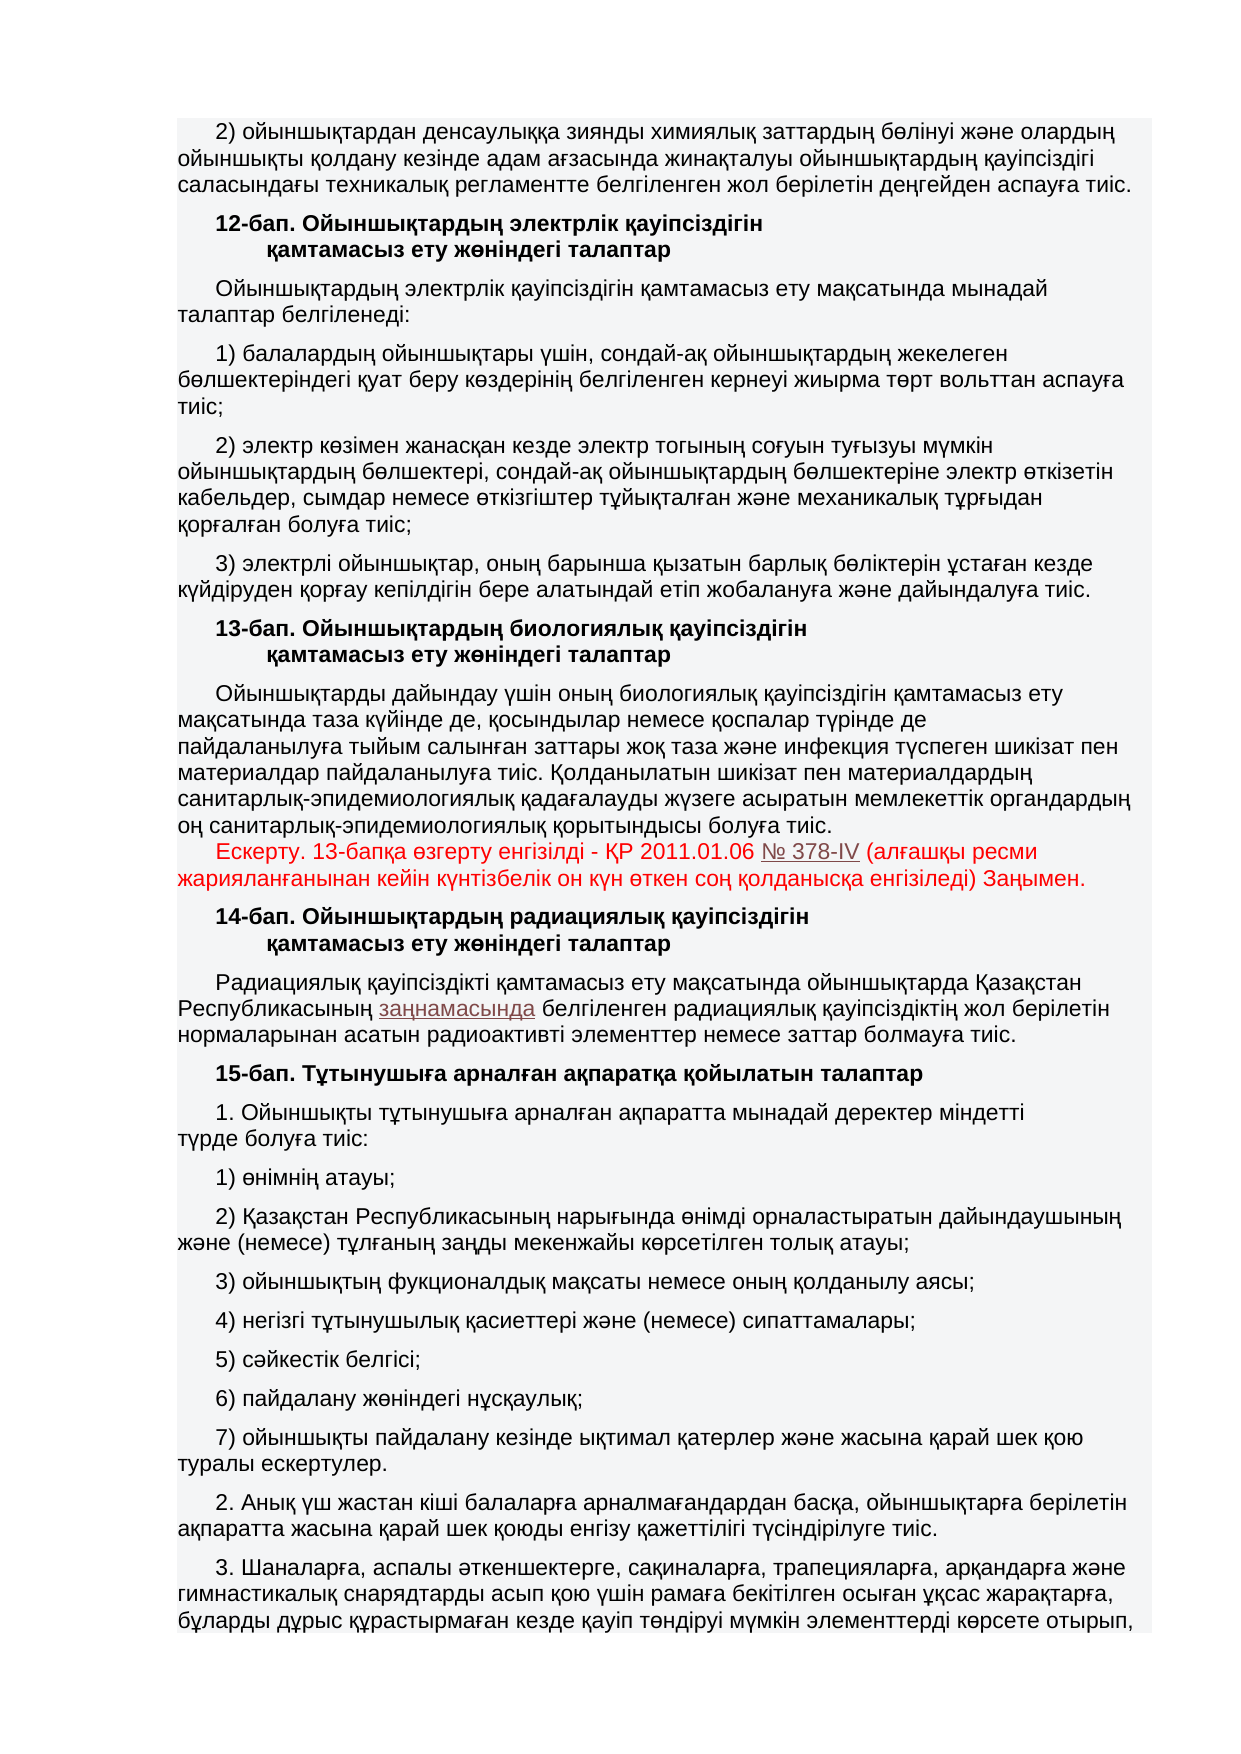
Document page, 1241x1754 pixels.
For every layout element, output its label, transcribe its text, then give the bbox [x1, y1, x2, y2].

text 5) сәйкестік белгісі; [177, 1346, 1152, 1372]
text 2. Анық үш жастан кіші балаларға арналмағандардан басқа, ойыншықтарға берілетін ақпаратта жасына қарай шек қоюды енгізу қажеттілігі түсіндірілуге тиіс. [177, 1489, 1152, 1542]
text 4) негізгі тұтынушылық қасиеттері және (немесе) сипаттамалары; [177, 1307, 1152, 1333]
text 2) Қазақстан Республикасының нарығында өнімді орналастыратын дайындаушының және (немесе) тұлғаның заңды мекенжайы көрсетілген толық атауы; [177, 1203, 1152, 1256]
text 7) ойыншықты пайдалану кезінде ықтимал қатерлер және жасына қарай шек қою туралы ескертулер. [177, 1424, 1152, 1476]
text Ойыншықтарды дайындау үшін оның биологиялық қауіпсіздігін қамтамасыз ету мақсатында таза күйінде де, қосындылар немесе қоспалар түрінде де пайдаланылуға тыйым салынған заттары жоқ таза және инфекция түспеген шикізат пен материалдар пайдаланылуға тиіс. Қолданылатын шикізат пен материалдардың санитарлық-эпидемиологиялық қадағалауды жүзеге асыратын мемлекеттік органдардың оң санитарлық-эпидемиологиялық қорытындысы болуға тиіс. Ескерту. 13-бапқа өзгерту енгізілді - ҚР 2011.01.06 № 378-IV (алғашқы ресми жарияланғанынан кейін күнтізбелік он күн өткен соң қолданысқа енгізіледі) Заңымен. [177, 680, 1152, 891]
text 1. Ойыншықты тұтынушыға арналған ақпаратта мынадай деректер міндетті түрде болуға тиіс: [177, 1099, 1152, 1152]
text Ойыншықтардың электрлік қауіпсіздігін қамтамасыз ету мақсатында мынадай талаптар белгіленеді: [177, 275, 1152, 328]
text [177, 1554, 1152, 1633]
text Радиациялық қауіпсіздікті қамтамасыз ету мақсатында ойыншықтарда Қазақстан Республикасының заңнамасында белгіленген радиациялық қауіпсіздіктің жол берілетін нормаларынан асатын радиоактивті элементтер немесе заттар болмауға тиіс. [177, 968, 1152, 1048]
text 1) балалардың ойыншықтары үшін, сондай-ақ ойыншықтардың жекелеген бөлшектеріндегі қуат беру көздерінің белгіленген кернеуі жиырма төрт вольттан аспауға тиіс; [177, 340, 1152, 419]
text 15-бап. Тұтынушыға арналған ақпаратқа қойылатын талаптар [177, 1060, 1152, 1086]
text 1) өнімнің атауы; [177, 1164, 1152, 1191]
text 14-бап. Ойыншықтардың радиациялық қауіпсіздігін қамтамасыз ету жөніндегі талаптар [177, 903, 1152, 956]
text 13-бап. Ойыншықтардың биологиялық қауіпсіздігін қамтамасыз ету жөніндегі талаптар [177, 615, 1152, 667]
text 3) ойыншықтың фукционалдық мақсаты немесе оның қолданылу аясы; [177, 1268, 1152, 1294]
text 6) пайдалану жөніндегі нұсқаулық; [177, 1385, 1152, 1411]
text 2) ойыншықтардан денсаулыққа зиянды химиялық заттардың бөлінуі және олардың ойыншықты қолдану кезінде адам ағзасында жинақталуы ойыншықтардың қауіпсіздігі саласындағы техникалық регламентте белгіленген жол берілетін деңгейден аспауға тиіс. [177, 118, 1152, 197]
text 3) электрлі ойыншықтар, оның барынша қызатын барлық бөліктерін ұстаған кезде күйдіруден қорғау кепілдігін бере алатындай етіп жобалануға және дайындалуға тиіс. [177, 549, 1152, 602]
text 2) электр көзімен жанасқан кезде электр тогының соғуын туғызуы мүмкін ойыншықтардың бөлшектері, сондай-ақ ойыншықтардың бөлшектеріне электр өткізетін кабельдер, сымдар немесе өткізгіштер тұйықталған және механикалық тұрғыдан қорғалған болуға тиіс; [177, 432, 1152, 537]
text 12-бап. Ойыншықтардың электрлік қауіпсіздігін қамтамасыз ету жөніндегі талаптар [177, 210, 1152, 262]
